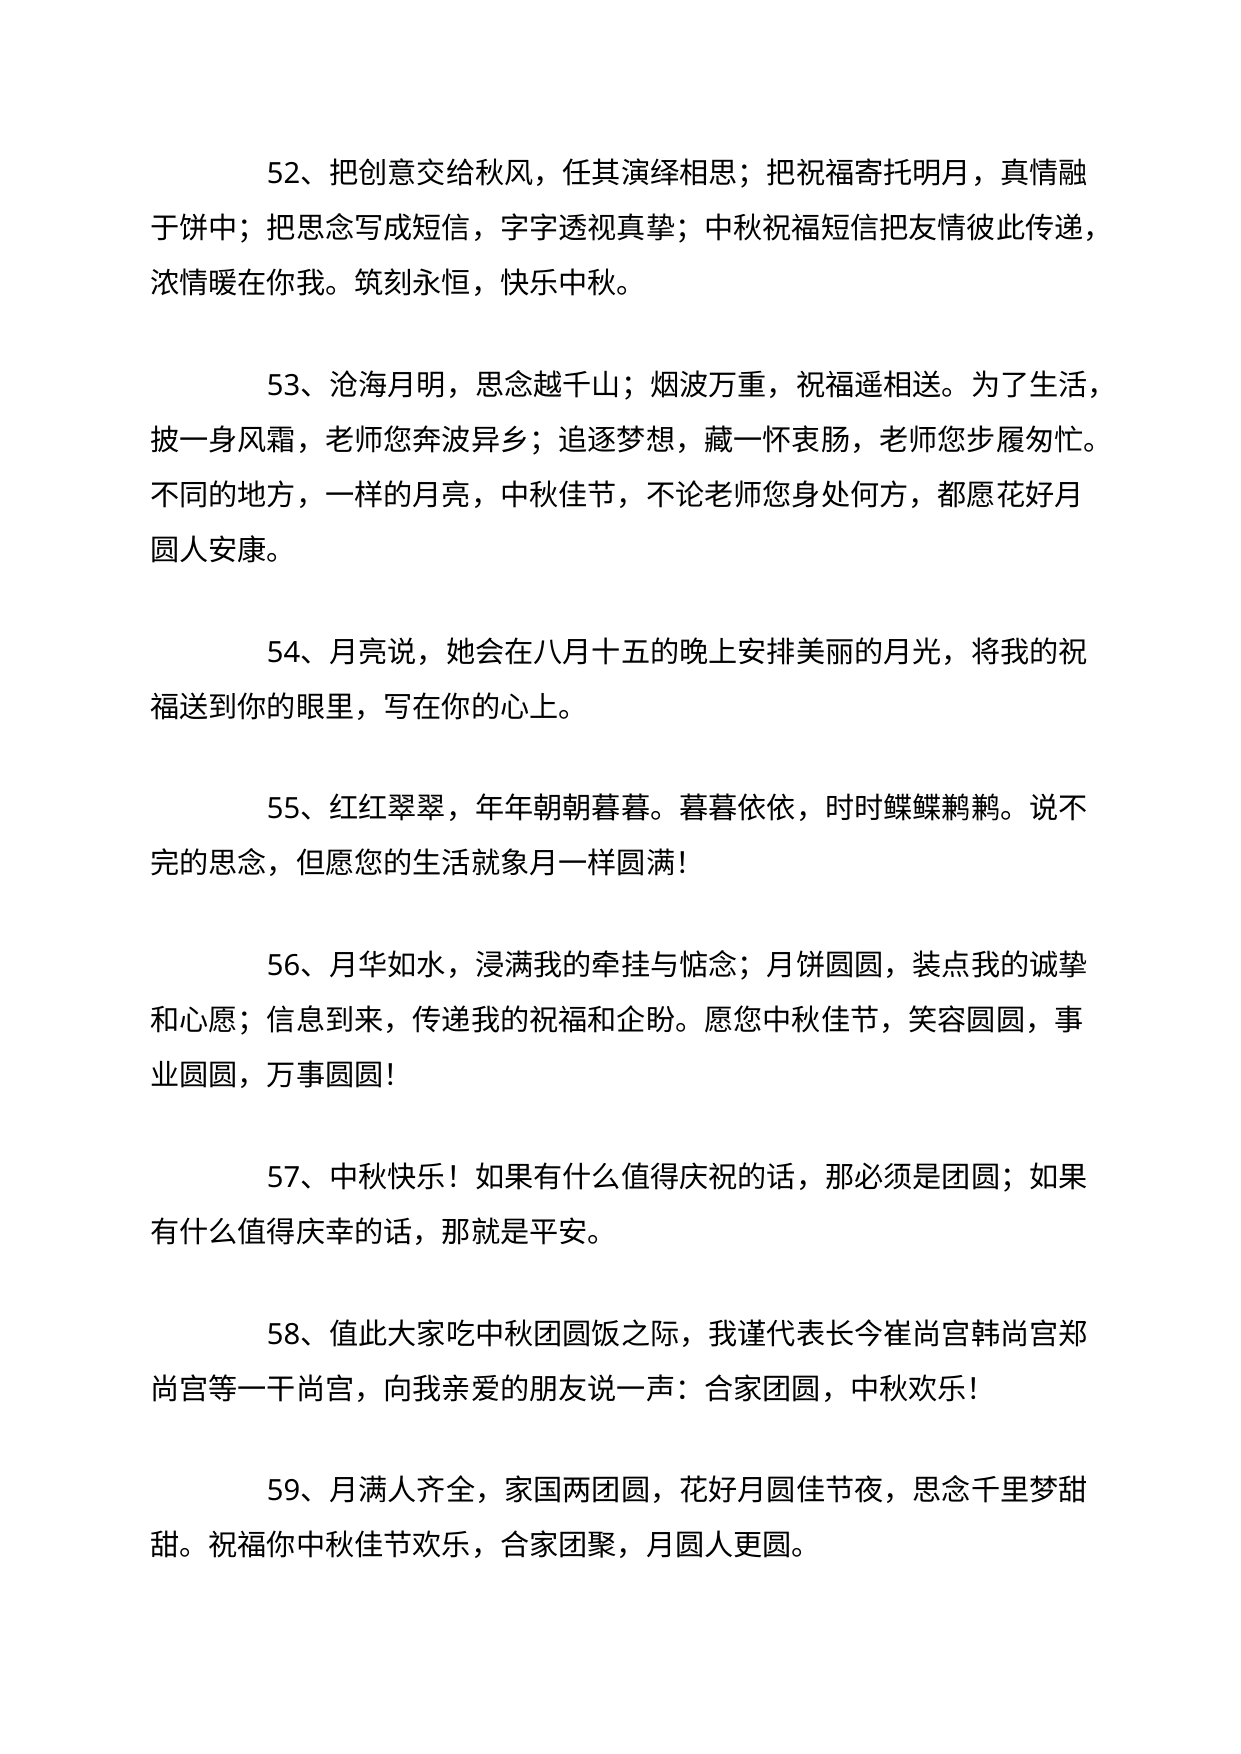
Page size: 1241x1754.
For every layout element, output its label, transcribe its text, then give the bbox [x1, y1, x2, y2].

text 54、月亮说，她会在八月十五的晚上安排美丽的月光，将我的祝福送到你的眼里，写在你的心上。 [150, 628, 1090, 726]
text 53、沧海月明，思念越千山；烟波万重，祝福遥相送。为了生活，披一身风霜，老师您奔波异乡；追逐梦想，藏一怀衷肠，老师您步履匆忙。不同的地方，一样的月亮，中秋佳节，不论老师您身处何方，都愿花好月圆人安康。 [150, 362, 1090, 569]
text 56、月华如水，浸满我的牵挂与惦念；月饼圆圆，装点我的诚挚和心愿；信息到来，传递我的祝福和企盼。愿您中秋佳节，笑容圆圆，事业圆圆，万事圆圆！ [150, 942, 1090, 1094]
text 52、把创意交给秋风，任其演绎相思；把祝福寄托明月，真情融于饼中；把思念写成短信，字字透视真挚；中秋祝福短信把友情彼此传递，浓情暖在你我。筑刻永恒，快乐中秋。 [150, 150, 1090, 302]
text 59、月满人齐全，家国两团圆，花好月圆佳节夜，思念千里梦甜甜。祝福你中秋佳节欢乐，合家团聚，月圆人更圆。 [150, 1467, 1090, 1564]
text 58、值此大家吃中秋团圆饭之际，我谨代表长今崔尚宫韩尚宫郑尚宫等一干尚宫，向我亲爱的朋友说一声：合家团圆，中秋欢乐！ [150, 1310, 1090, 1407]
text 55、红红翠翠，年年朝朝暮暮。暮暮依依，时时鲽鲽鹣鹣。说不完的思念，但愿您的生活就象月一样圆满！ [150, 785, 1090, 882]
text 57、中秋快乐！如果有什么值得庆祝的话，那必须是团圆；如果有什么值得庆幸的话，那就是平安。 [150, 1153, 1090, 1251]
